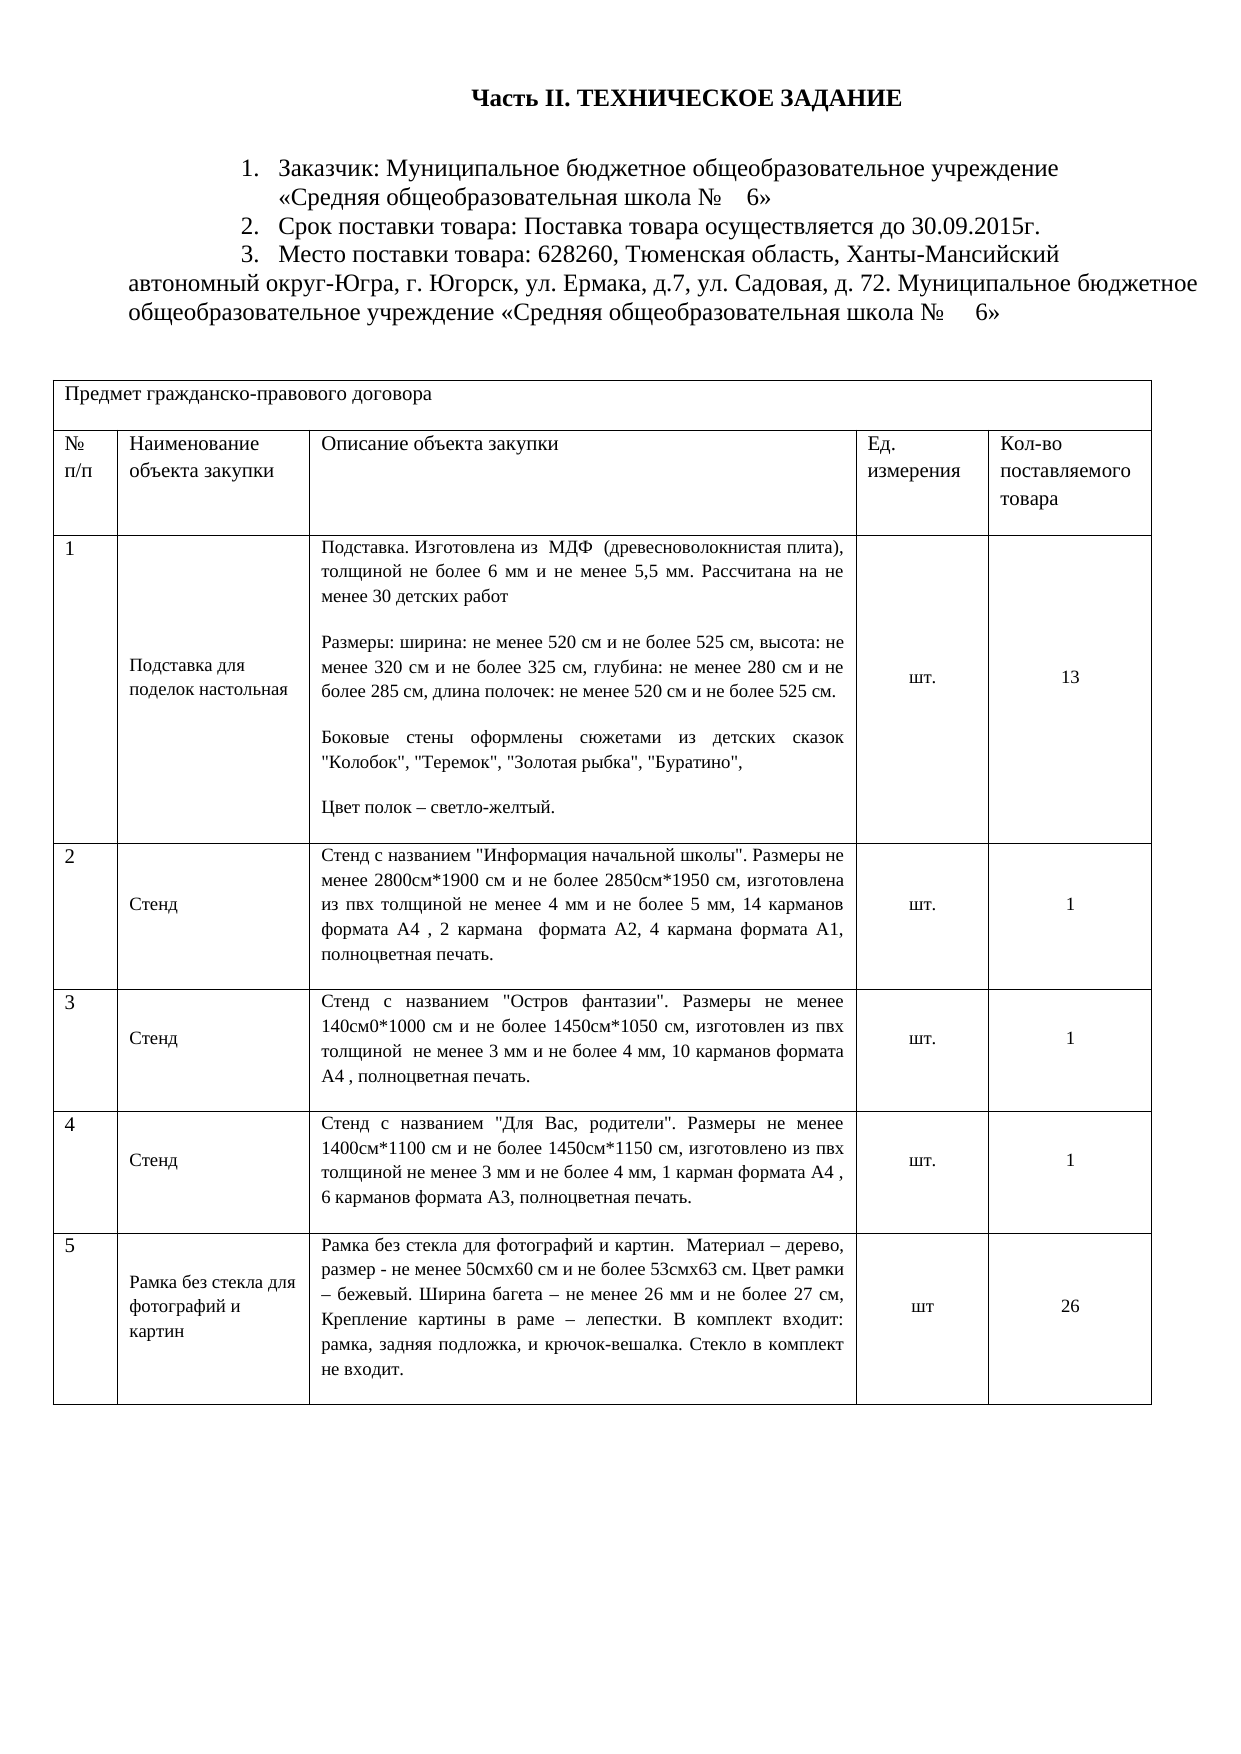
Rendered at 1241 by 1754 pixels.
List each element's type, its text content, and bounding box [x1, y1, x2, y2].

table_cell Рамка без стекла для фотографий и картин [118, 1234, 309, 1404]
list «Средняя общеобразовательная школа № 6» [278, 182, 1208, 211]
table_cell Подставка. Изготовлена из МДФ (древесноволокнистая плита), толщиной не более 6 мм и не менее 5,5 мм. Рассчитана на не менее 30 детских работ Размеры: ширина: не менее 520 см и не более 525 см, высота: не менее 320 см и не более 325 см, глубина: не менее 280 см и не более 285 см, длина полочек: не менее 520 см и не более 525 см. Боковые стены оформлены сюжетами из детских сказок "Колобок", "Теремок", "Золотая рыбка", "Буратино", Цвет полок – светло-желтый. [310, 536, 856, 843]
table_cell Стенд с названием "Информация начальной школы". Размеры не менее 2800см*1900 см и не более 2850см*1950 см, изготовлена из пвх толщиной не менее 4 мм и не более 5 мм, 14 карманов формата А4 , 2 кармана формата А2, 4 кармана формата А1, полноцветная печать. [310, 844, 856, 989]
table_cell 26 [989, 1234, 1151, 1404]
table_cell Стенд [118, 844, 309, 989]
list Заказчик: Муниципальное бюджетное общеобразовательное учреждение [241, 153, 1208, 182]
table_cell Рамка без стекла для фотографий и картин. Материал – дерево, размер - не менее 50смх60 см и не более 53смх63 см. Цвет рамки – бежевый. Ширина багета – не менее 26 мм и не более 27 см, Крепление картины в раме – лепестки. В комплект входит: рамка, задняя подложка, и крючок-вешалка. Стекло в комплект не входит. [310, 1234, 856, 1404]
table_cell Описание объекта закупки [310, 431, 856, 534]
table_header Предмет гражданско-правового договора [54, 381, 1151, 429]
table_cell 1 [54, 536, 117, 843]
list Срок поставки товара: Поставка товара осуществляется до 30.09.2015г. [241, 211, 1208, 239]
table_cell шт. [857, 844, 988, 989]
table_cell 1 [989, 990, 1151, 1111]
table_cell Стенд [118, 990, 309, 1111]
table_cell № п/п [54, 431, 117, 534]
text Часть II. ТЕХНИЧЕСКОЕ ЗАДАНИЕ [166, 83, 1208, 112]
list общеобразовательное учреждение «Средняя общеобразовательная школа № 6» [128, 297, 1208, 326]
table_cell 2 [54, 844, 117, 989]
table_cell шт. [857, 1112, 988, 1232]
table_cell Подставка для поделок настольная [118, 536, 309, 843]
table_cell Ед. измерения [857, 431, 988, 534]
table_cell Кол-во поставляемого товара [989, 431, 1151, 534]
table_cell Стенд с названием "Для Вас, родители". Размеры не менее 1400см*1100 см и не более 1450см*1150 см, изготовлено из пвх толщиной не менее 3 мм и не более 4 мм, 1 карман формата А4 , 6 карманов формата А3, полноцветная печать. [310, 1112, 856, 1232]
table_cell 4 [54, 1112, 117, 1232]
table_cell Стенд с названием "Остров фантазии". Размеры не менее 140см0*1000 см и не более 1450см*1050 см, изготовлен из пвх толщиной не менее 3 мм и не более 4 мм, 10 карманов формата А4 , полноцветная печать. [310, 990, 856, 1111]
list автономный округ-Югра, г. Югорск, ул. Ермака, д.7, ул. Садовая, д. 72. Муниципальное бюджетное [128, 268, 1208, 297]
table_cell шт. [857, 990, 988, 1111]
table_cell 5 [54, 1234, 117, 1404]
table_cell Наименование объекта закупки [118, 431, 309, 534]
list Место поставки товара: 628260, Тюменская область, Ханты-Мансийский [241, 239, 1208, 268]
table_cell 1 [989, 1112, 1151, 1232]
table_cell шт [857, 1234, 988, 1404]
table_cell 13 [989, 536, 1151, 843]
table_cell 1 [989, 844, 1151, 989]
table_cell шт. [857, 536, 988, 843]
table_cell 3 [54, 990, 117, 1111]
table_cell Стенд [118, 1112, 309, 1232]
